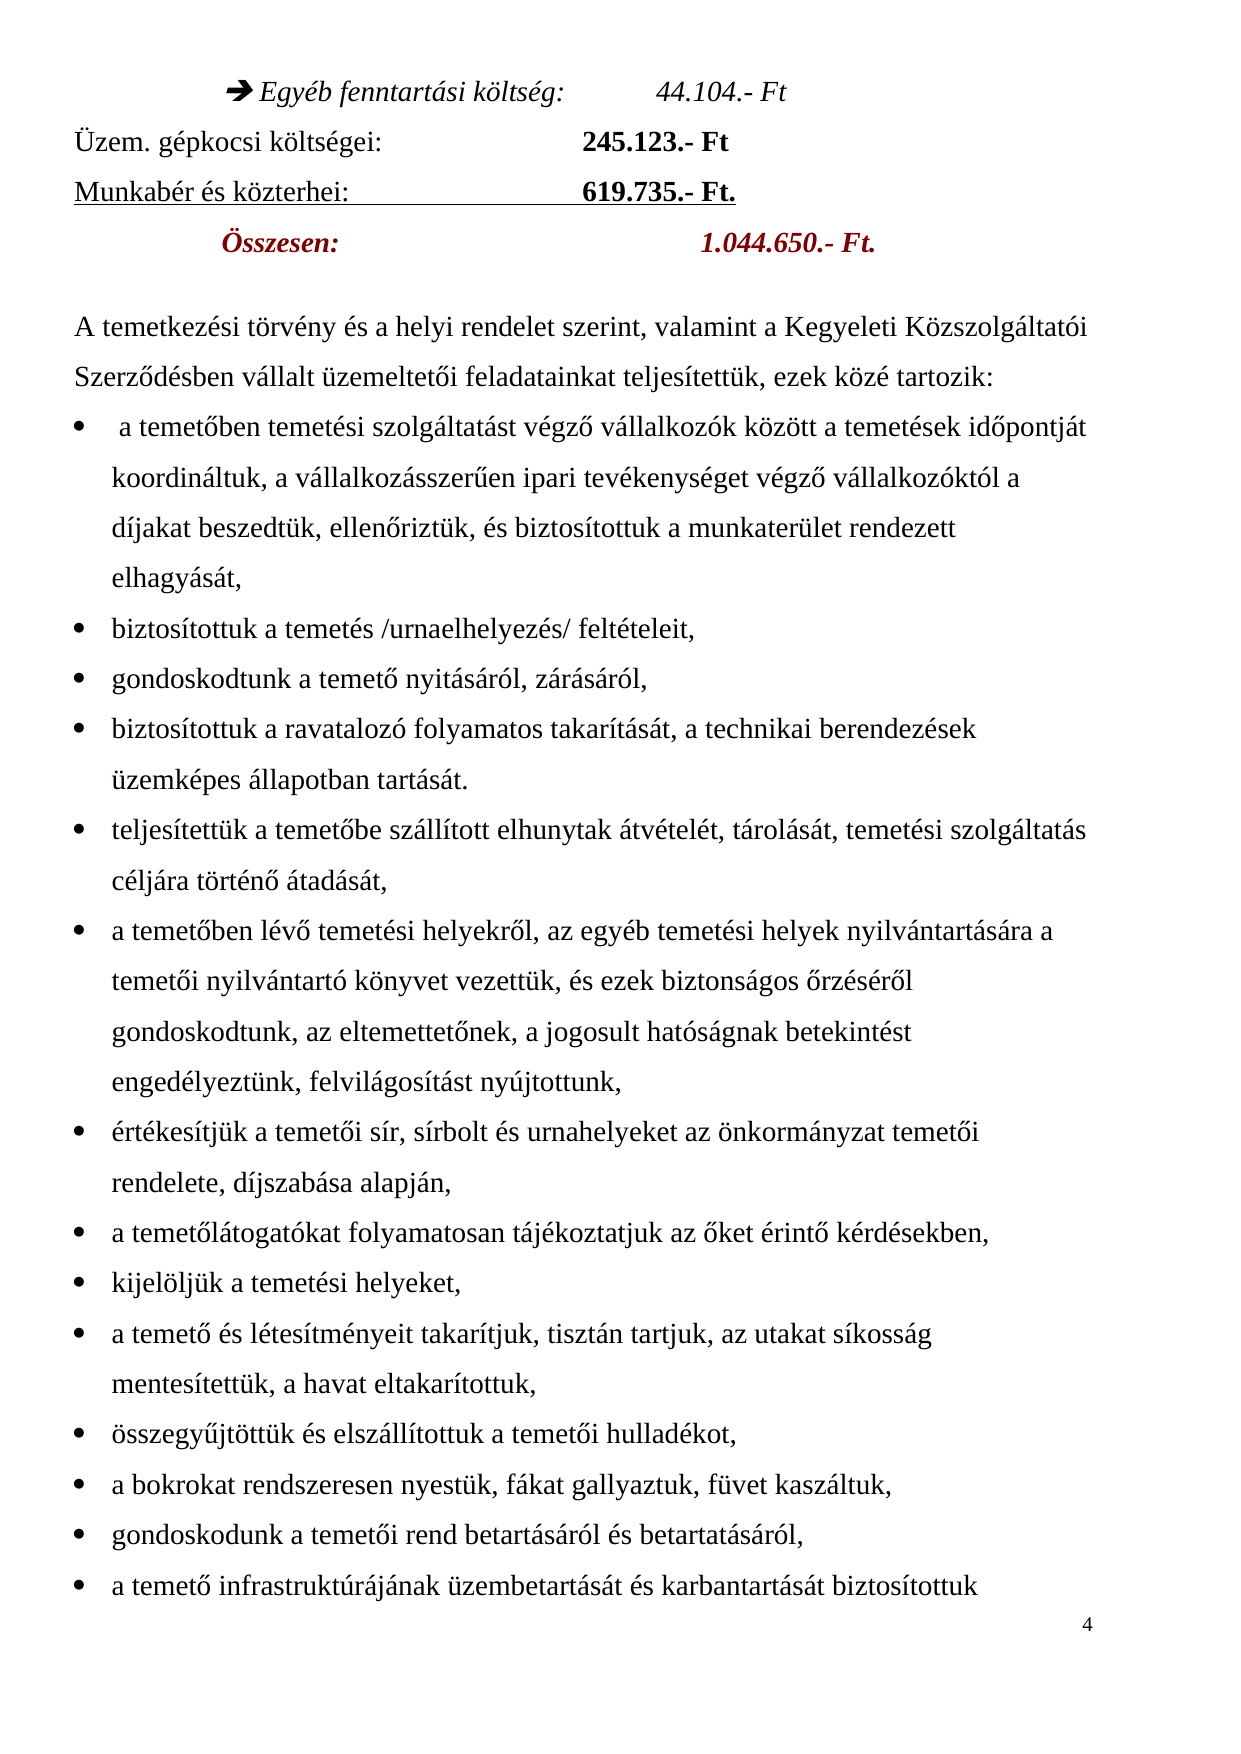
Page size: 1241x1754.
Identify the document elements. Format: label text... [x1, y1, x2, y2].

text Munkabér és közterhei: 619.735.- Ft. [74, 174, 1092, 208]
list a temetőben temetési szolgáltatást végző vállalkozók között a temetések időpontját [74, 409, 1092, 443]
list kijelöljük a temetési helyeket, [74, 1266, 1092, 1299]
list Egyéb fenntartási költség: 44.104.- Ft [222, 74, 1092, 107]
list teljesítettük a temetőbe szállított elhunytak átvételét, tárolását, temetési szolgáltatás [74, 812, 1092, 846]
text mentesítettük, a havat eltakarítottuk, [74, 1366, 1092, 1400]
text Szerződésben vállalt üzemeltetői feladatainkat teljesítettük, ezek közé tartozik: [74, 359, 1092, 393]
list a temető infrastruktúrájának üzembetartását és karbantartását biztosítottuk [74, 1568, 1092, 1602]
text Üzem. gépkocsi költségei: 245.123.- Ft [74, 124, 1092, 158]
list a temető és létesítményeit takarítjuk, tisztán tartjuk, az utakat síkosság [74, 1316, 1092, 1349]
list biztosítottuk a ravatalozó folyamatos takarítását, a technikai berendezések üzemképes állapotban tartását. [74, 712, 1092, 796]
text A temetkezési törvény és a helyi rendelet szerint, valamint a Kegyeleti Közszolgáltatói [74, 309, 1092, 342]
list a temetőben lévő temetési helyekről, az egyéb temetési helyek nyilvántartására a temetői nyilvántartó könyvet vezettük, és ezek biztonságos őrzéséről gondoskodtunk, az eltemettetőnek, a jogosult hatóságnak betekintést engedélyeztünk, felvilágosítást nyújtottunk, [74, 913, 1092, 1098]
text céljára történő átadását, [74, 863, 1092, 896]
text koordináltuk, a vállalkozásszerűen ipari tevékenységet végző vállalkozóktól a díjakat beszedtük, ellenőriztük, és biztosítottuk a munkaterület rendezett elhagyását, [111, 460, 1092, 594]
list összegyűjtöttük és elszállítottuk a temetői hulladékot, [74, 1417, 1092, 1450]
list gondoskodunk a temetői rend betartásáról és betartatásáról, [74, 1517, 1092, 1551]
list értékesítjük a temetői sír, sírbolt és urnahelyeket az önkormányzat temetői rendelete, díjszabása alapján, [74, 1114, 1092, 1198]
list biztosítottuk a temetés /urnaelhelyezés/ feltételeit, [74, 611, 1092, 644]
list a bokrokat rendszeresen nyestük, fákat gallyaztuk, füvet kaszáltuk, [74, 1467, 1092, 1501]
list a temetőlátogatókat folyamatosan tájékoztatjuk az őket érintő kérdésekben, [74, 1215, 1092, 1249]
text Összesen: 1.044.650.- Ft. [148, 225, 1092, 258]
list gondoskodtunk a temető nyitásáról, zárásáról, [74, 661, 1092, 695]
